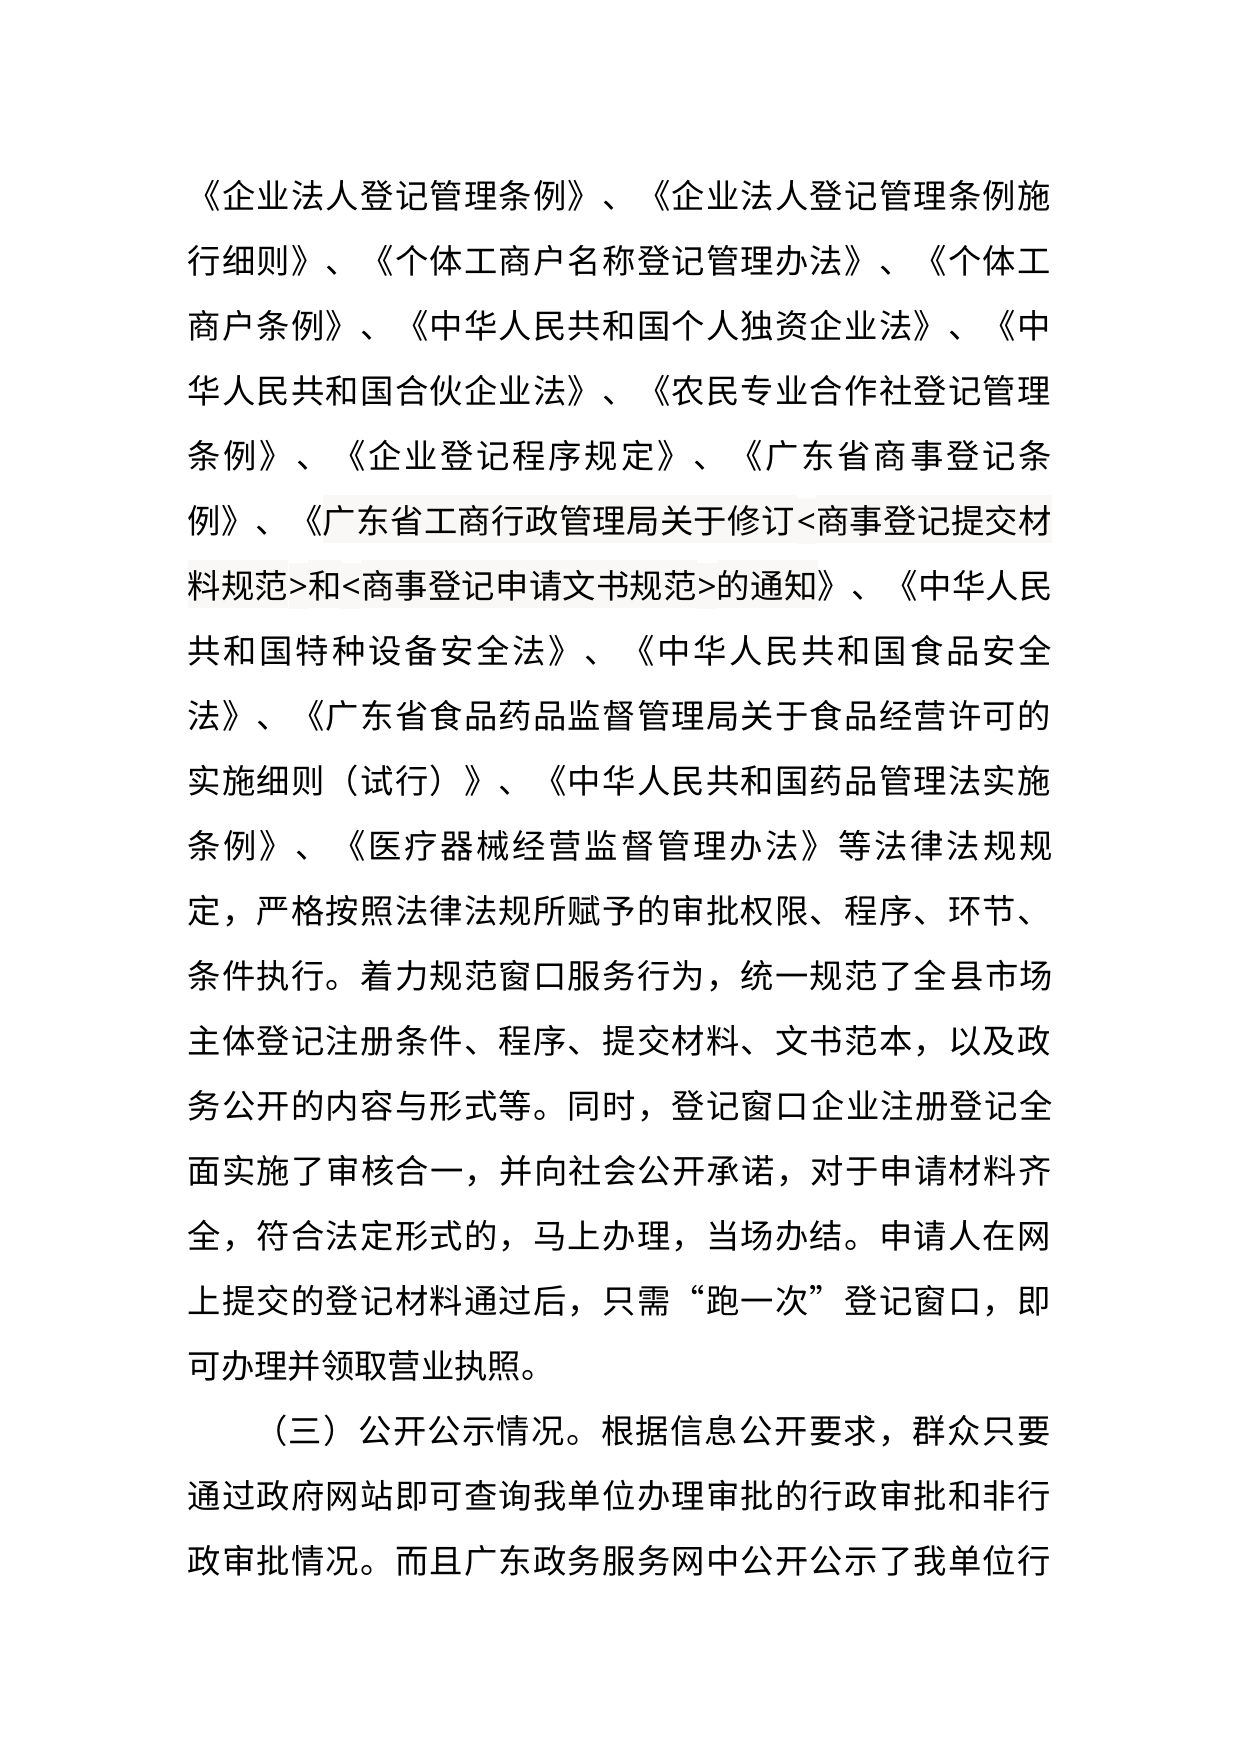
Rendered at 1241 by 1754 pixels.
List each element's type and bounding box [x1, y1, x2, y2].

text [187, 1397, 1053, 1592]
text [187, 162, 1053, 1397]
